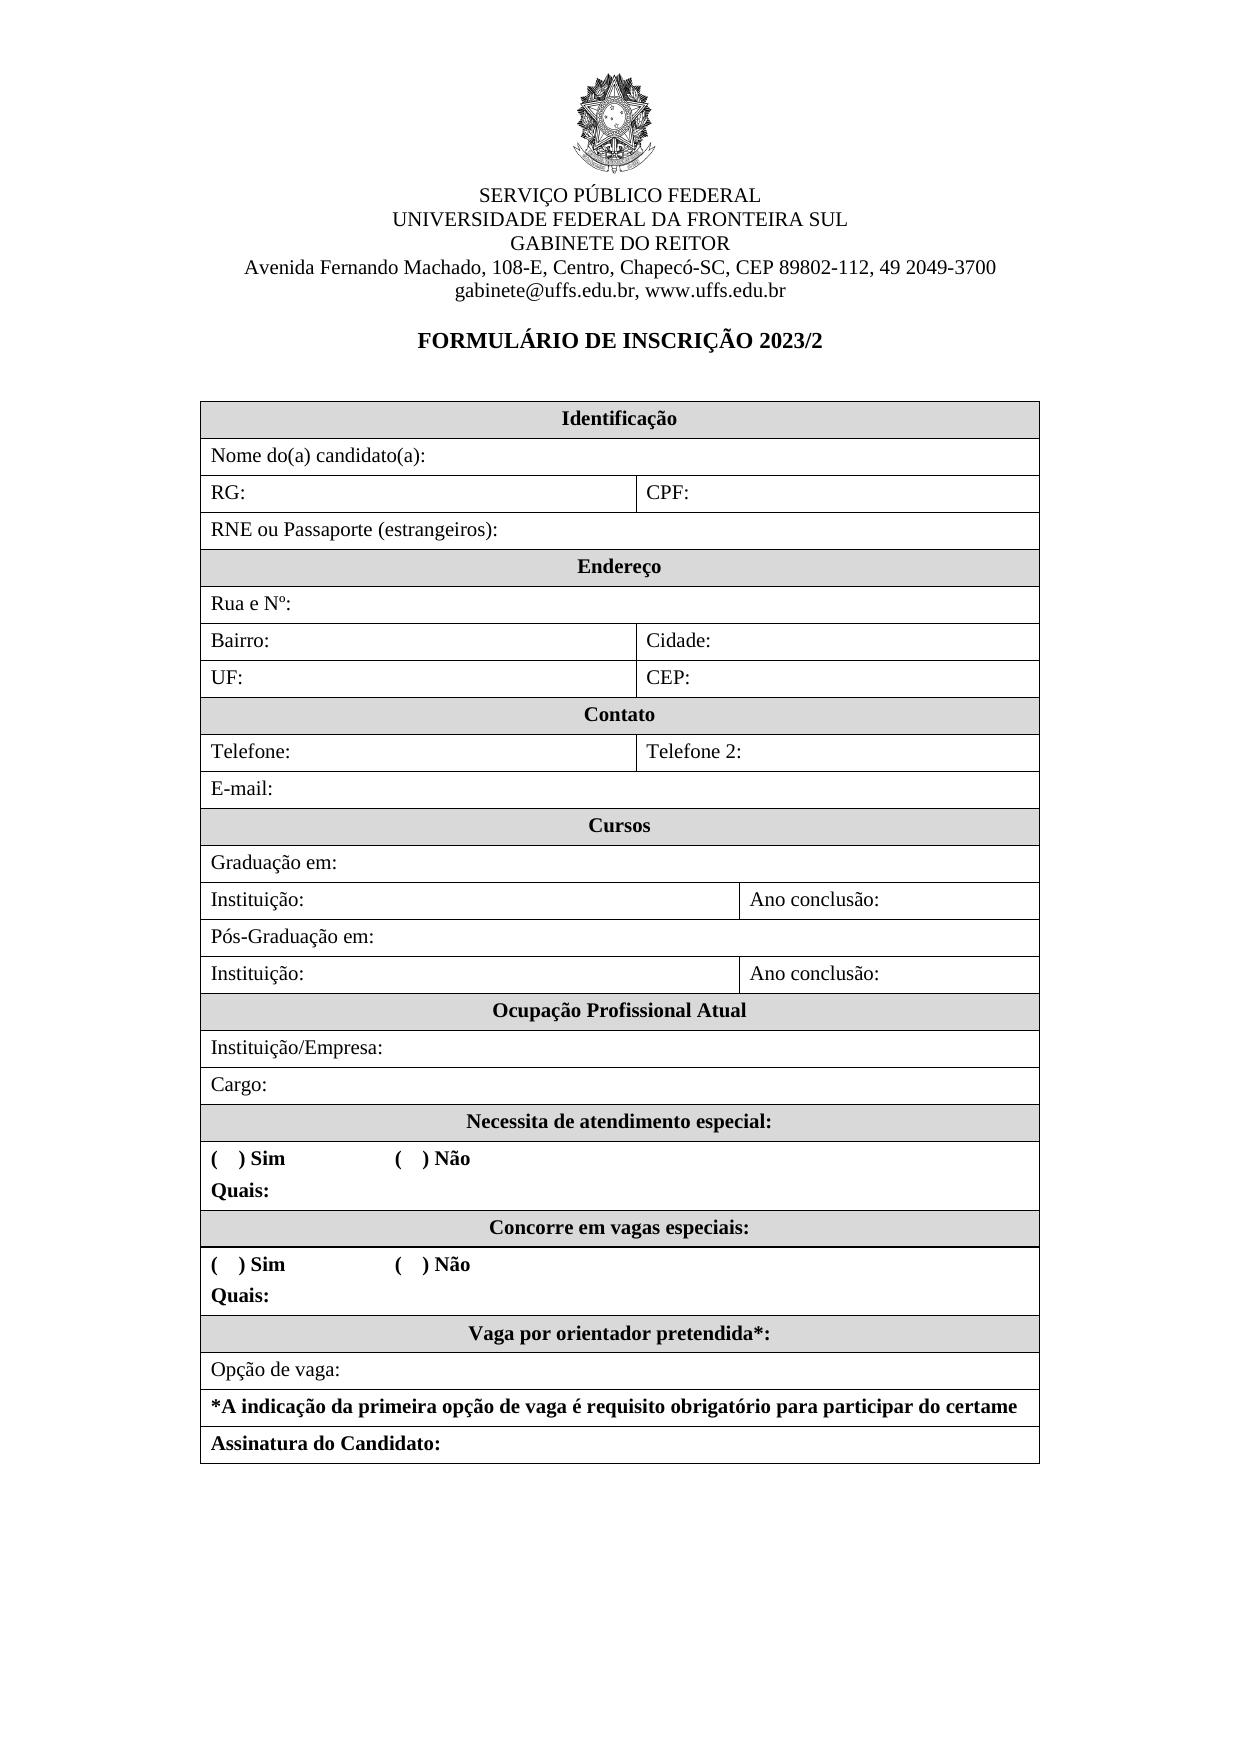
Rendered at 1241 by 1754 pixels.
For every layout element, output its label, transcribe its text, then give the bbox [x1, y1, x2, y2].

table_cell CPF: [637, 476, 1039, 512]
table_cell *A indicação da primeira opção de vaga é requisito obrigatório para participar do certame [201, 1390, 1039, 1426]
table_cell RNE ou Passaporte (estrangeiros): [201, 513, 1039, 549]
table_cell Pós-Graduação em: [201, 920, 1039, 956]
table_cell Endereço [201, 550, 1039, 586]
table_cell RG: [201, 476, 636, 512]
table_cell E-mail: [201, 772, 1039, 808]
table_cell Telefone 2: [637, 735, 1039, 771]
table_cell Ano conclusão: [740, 957, 1039, 993]
table_cell UF: [201, 661, 636, 697]
table_cell Instituição: [201, 957, 739, 993]
table_cell Cidade: [637, 624, 1039, 660]
table_cell Instituição: [201, 883, 739, 919]
table_cell Ano conclusão: [740, 883, 1039, 919]
table_cell Concorre em vagas especiais: [201, 1211, 1039, 1246]
table_header Identificação [201, 402, 1039, 438]
table_cell Cursos [201, 809, 1039, 845]
table_cell Telefone: [201, 735, 636, 771]
table_cell Instituição/Empresa: [201, 1031, 1039, 1067]
table_cell Vaga por orientador pretendida*: [201, 1316, 1039, 1352]
table_cell CEP: [637, 661, 1039, 697]
table_cell Ocupação Profissional Atual [201, 994, 1039, 1030]
table_cell Nome do(a) candidato(a): [201, 439, 1039, 475]
table_cell Rua e Nº: [201, 587, 1039, 623]
table_cell Graduação em: [201, 846, 1039, 882]
table_cell Contato [201, 698, 1039, 734]
table_cell Cargo: [201, 1068, 1039, 1104]
table_cell ( ) Sim ( ) Não Quais: [201, 1142, 1039, 1209]
table_cell Bairro: [201, 624, 636, 660]
table_cell Necessita de atendimento especial: [201, 1105, 1039, 1141]
table_cell Opção de vaga: [201, 1353, 1039, 1389]
table_cell ( ) Sim ( ) Não Quais: [201, 1248, 1039, 1315]
table_cell Assinatura do Candidato: [201, 1427, 1039, 1463]
text FORMULÁRIO DE INSCRIÇÃO 2023/2 [187, 327, 1053, 353]
